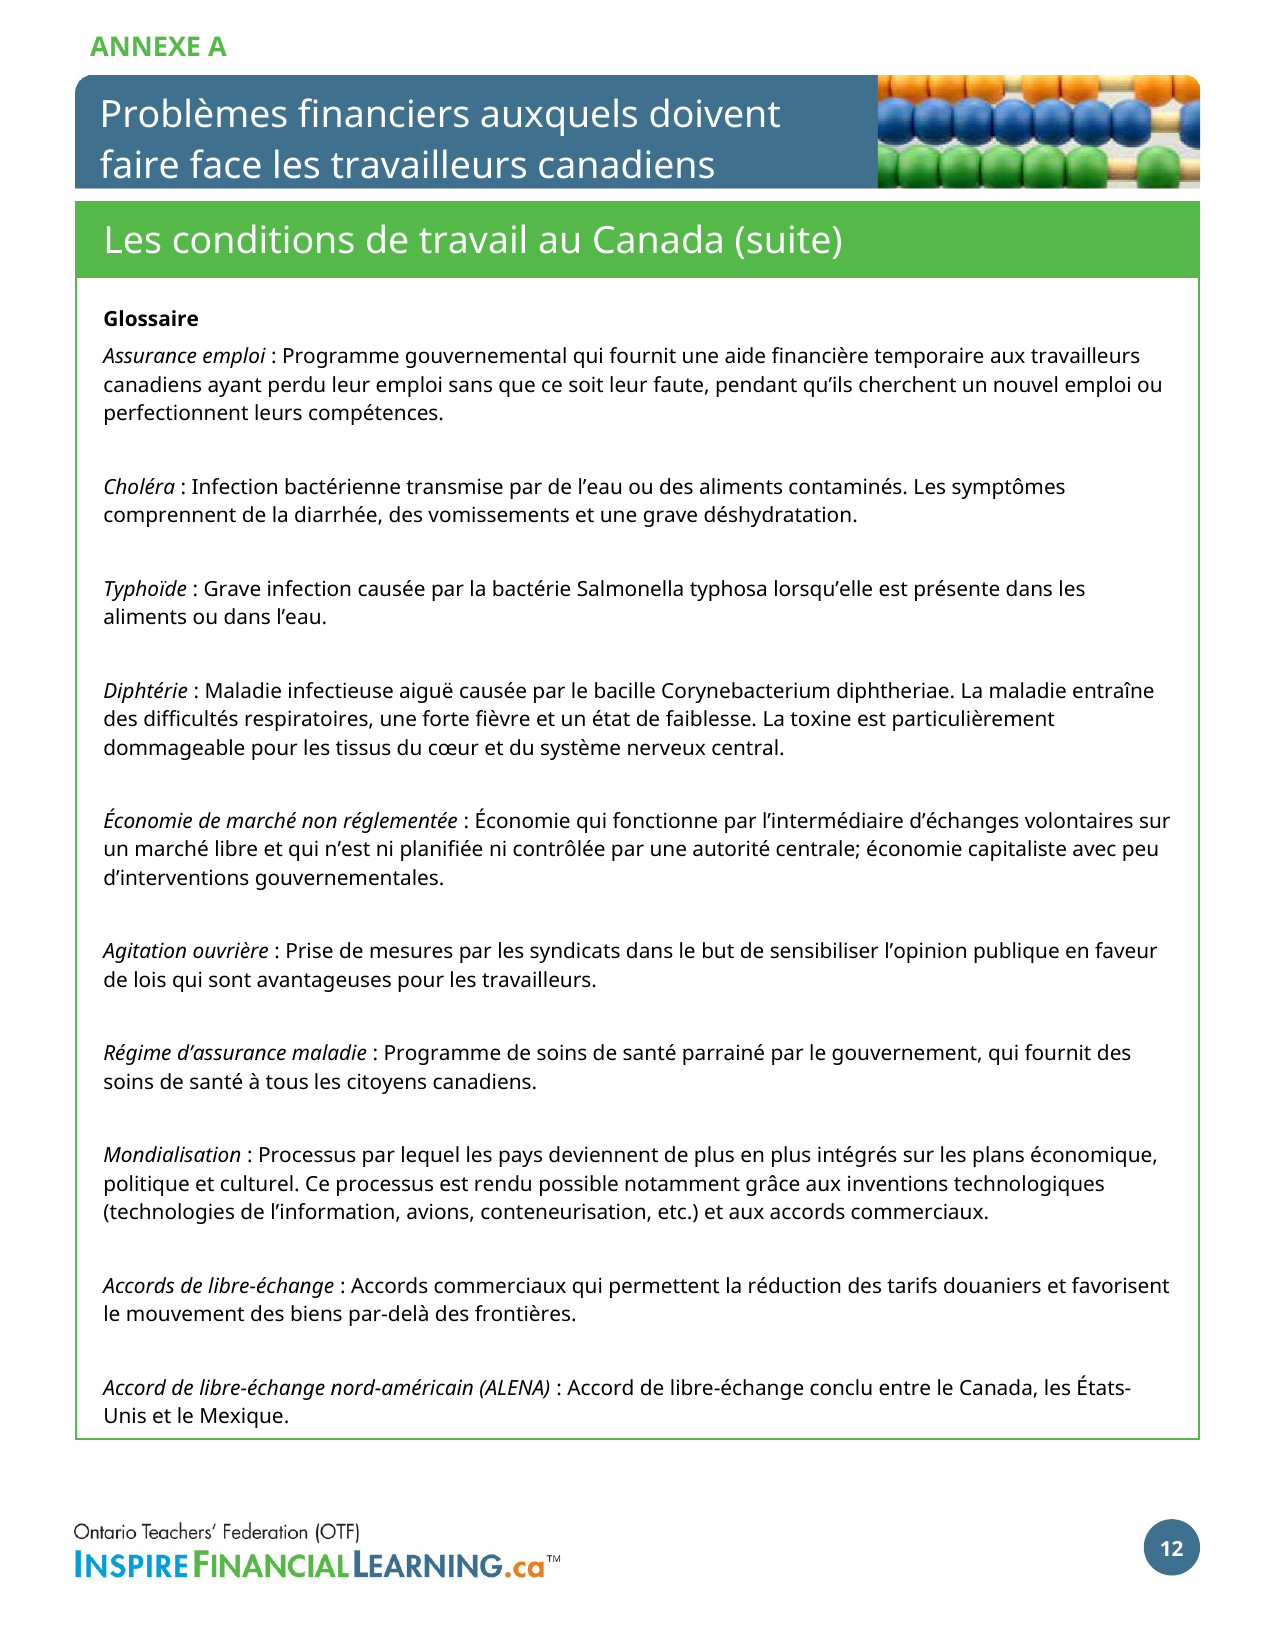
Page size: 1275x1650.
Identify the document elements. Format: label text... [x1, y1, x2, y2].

picture [75, 75, 1200, 189]
table_header Les conditions de travail au Canada (suite) [77, 203, 1198, 276]
table_cell Glossaire Assurance emploi : Programme gouvernemental qui fournit une aide financière temporaire aux travailleurs canadiens ayant perdu leur emploi sans que ce soit leur faute, pendant qu’ils cherchent un nouvel emploi ou perfectionnent leurs compétences. Choléra : Infection bactérienne transmise par de l’eau ou des aliments contaminés. Les symptômes comprennent de la diarrhée, des vomissements et une grave déshydratation. Typhoïde : Grave infection causée par la bactérie Salmonella typhosa lorsqu’elle est présente dans les aliments ou dans l’eau. Diphtérie : Maladie infectieuse aiguë causée par le bacille Corynebacterium diphtheriae. La maladie entraîne des difficultés respiratoires, une forte fièvre et un état de faiblesse. La toxine est particulièrement dommageable pour les tissus du cœur et du système nerveux central. Économie de marché non réglementée : Économie qui fonctionne par l’intermédiaire d’échanges volontaires sur un marché libre et qui n’est ni planifiée ni contrôlée par une autorité centrale; économie capitaliste avec peu d’interventions gouvernementales. Agitation ouvrière : Prise de mesures par les syndicats dans le but de sensibiliser l’opinion publique en faveur de lois qui sont avantageuses pour les travailleurs. Régime d’assurance maladie : Programme de soins de santé parrainé par le gouvernement, qui fournit des soins de santé à tous les citoyens canadiens. Mondialisation : Processus par lequel les pays deviennent de plus en plus intégrés sur les plans économique, politique et culturel. Ce processus est rendu possible notamment grâce aux inventions technologiques (technologies de l’information, avions, conteneurisation, etc.) et aux accords commerciaux. Accords de libre-échange : Accords commerciaux qui permettent la réduction des tarifs douaniers et favorisent le mouvement des biens par-delà des frontières. Accord de libre-échange nord-américain (ALENA) : Accord de libre-échange conclu entre le Canada, les États-Unis et le Mexique. [77, 278, 1198, 1438]
picture [73, 1521, 561, 1586]
